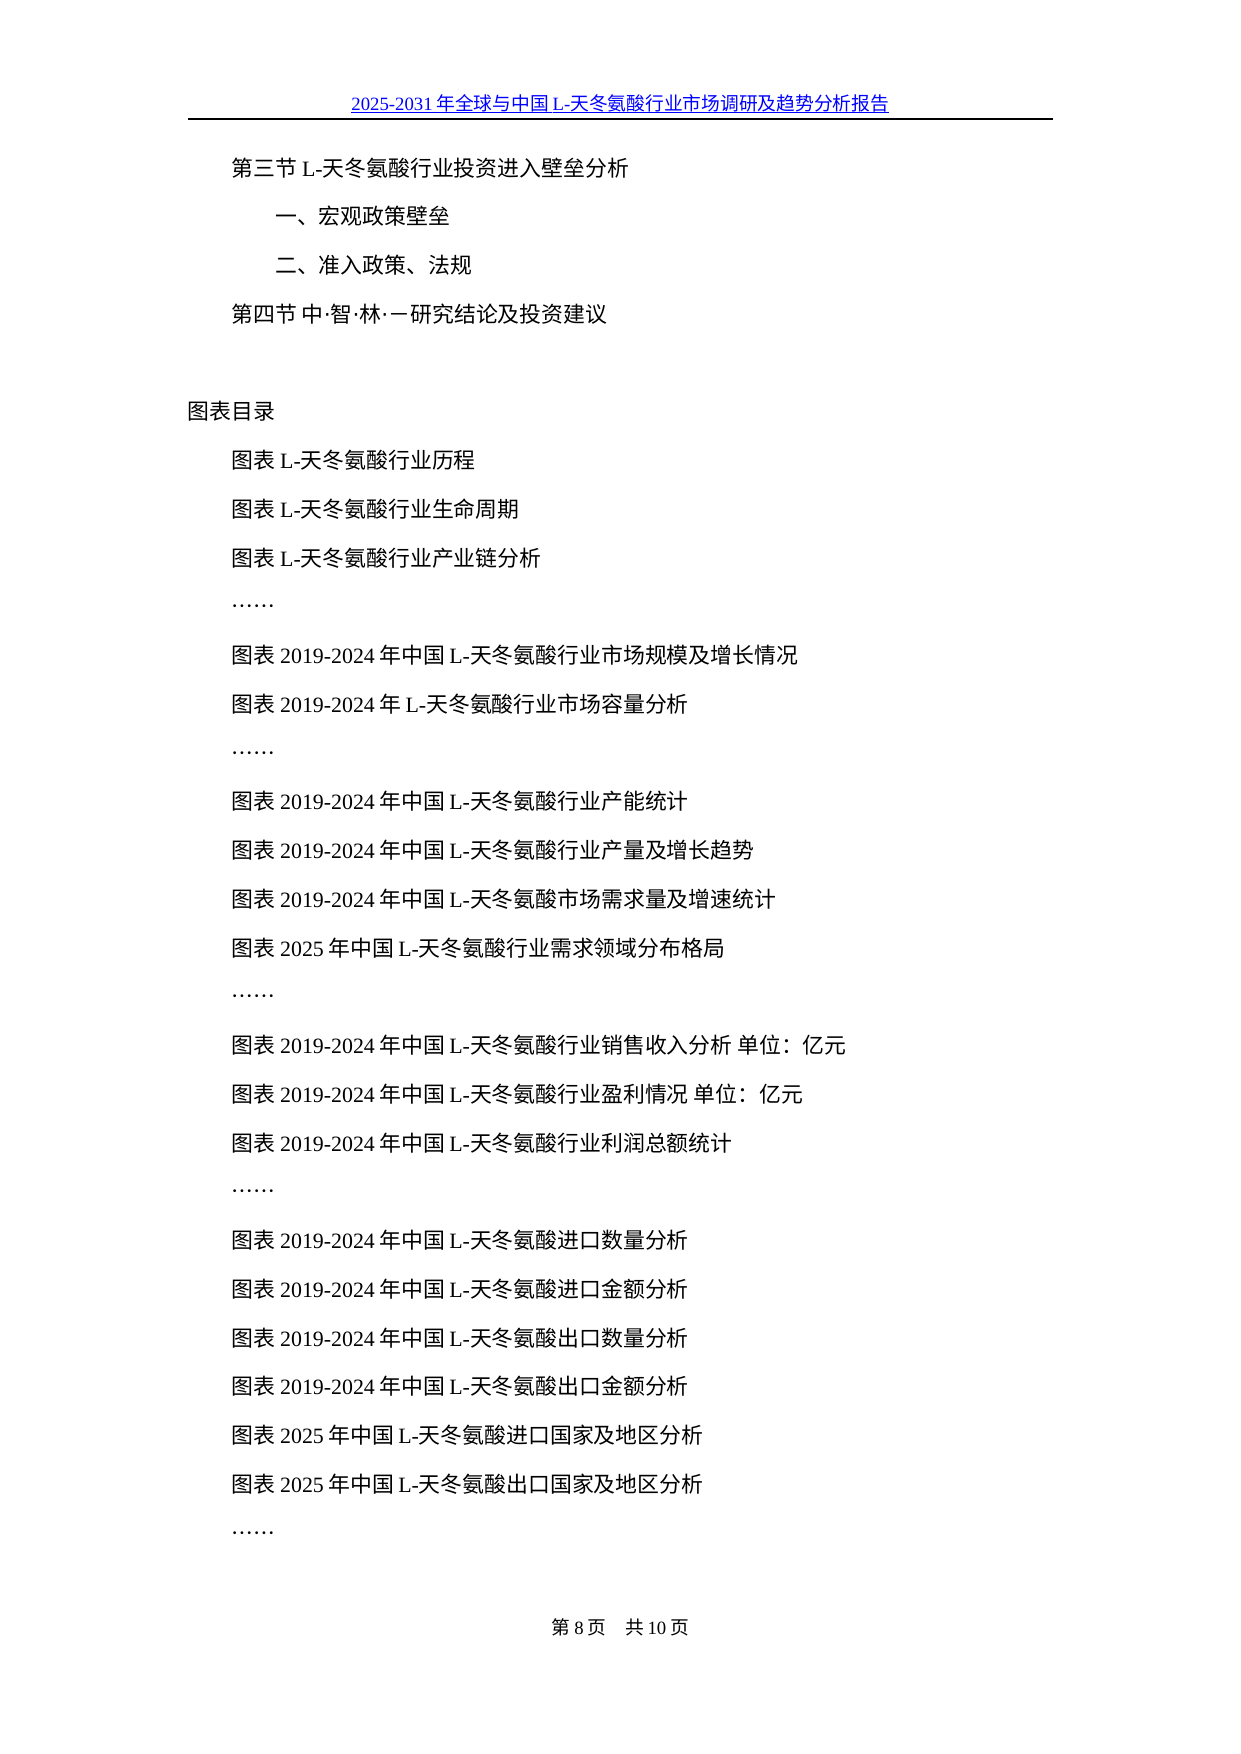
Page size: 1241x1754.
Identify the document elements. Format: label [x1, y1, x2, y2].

text [187, 150, 1053, 1548]
